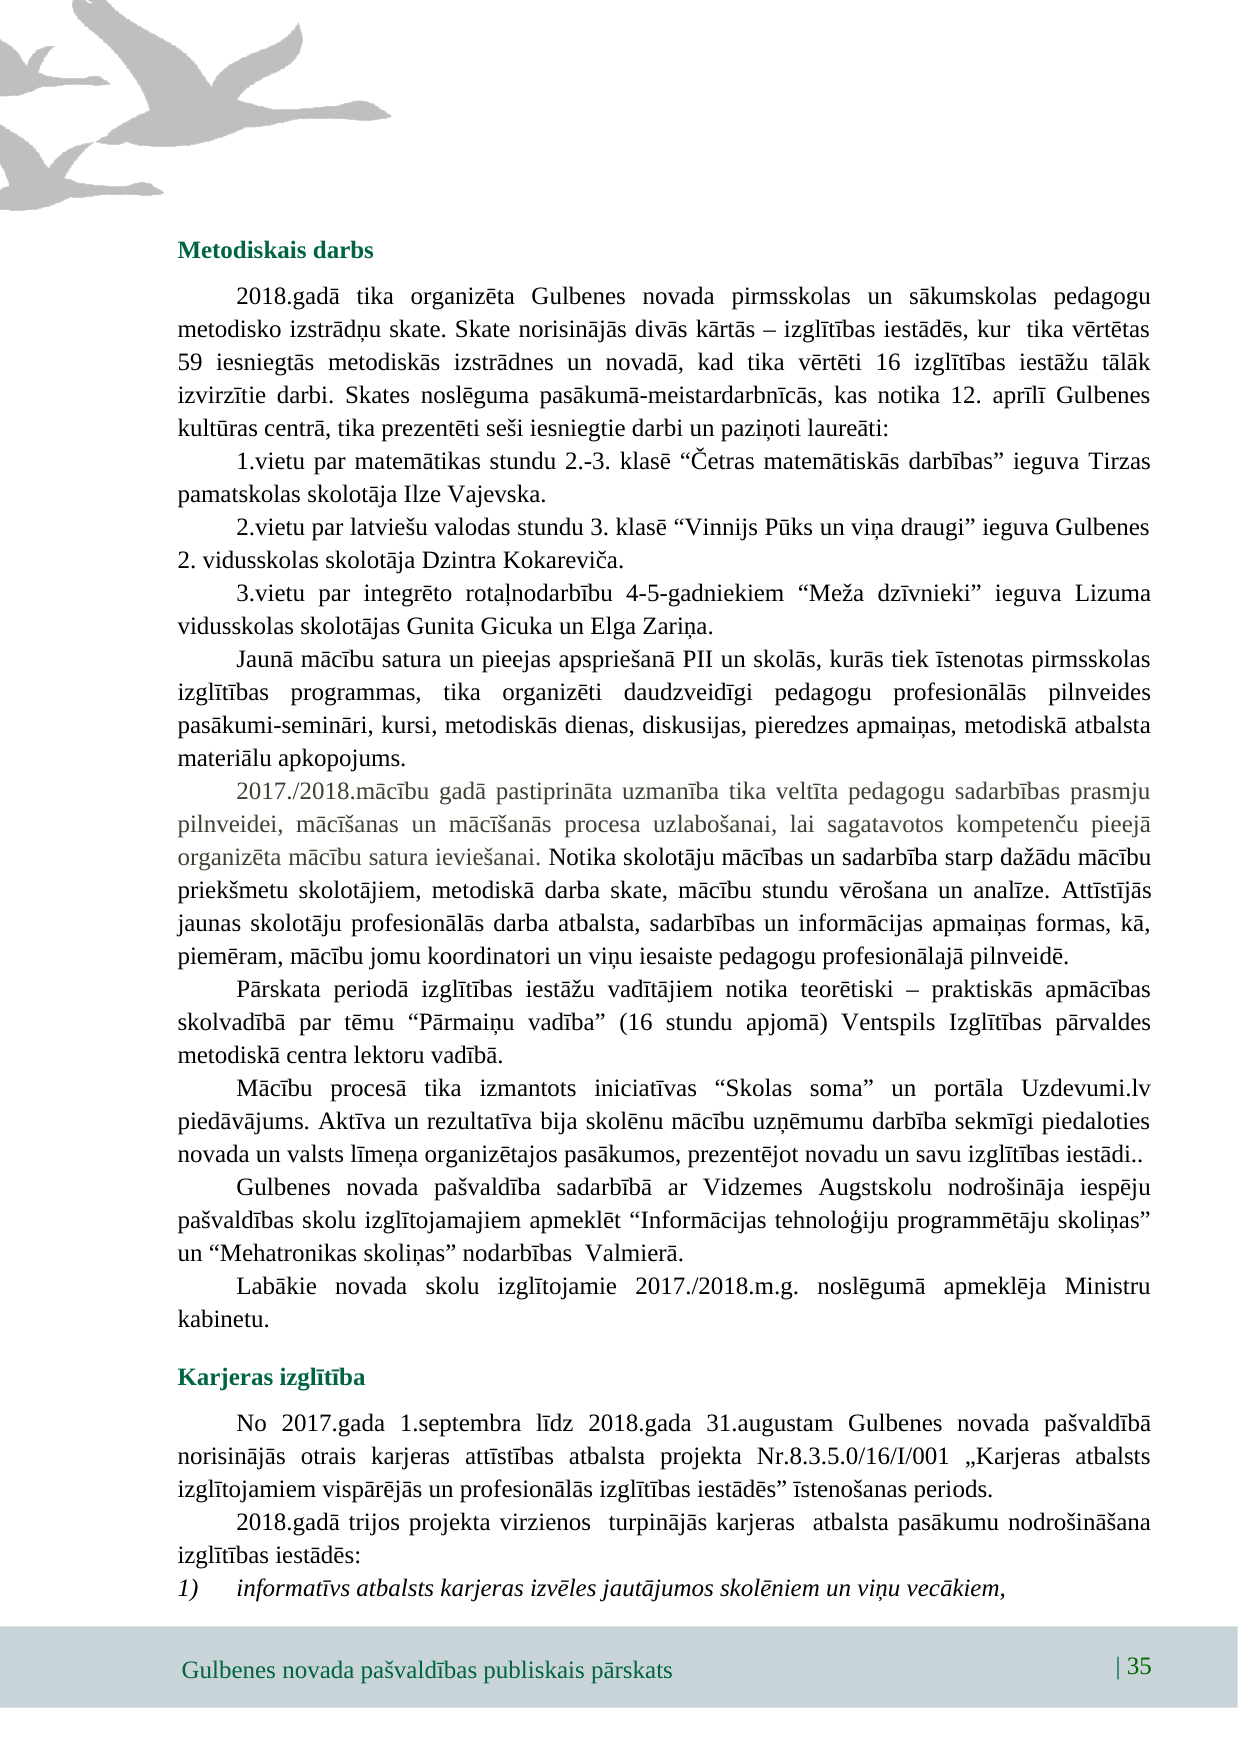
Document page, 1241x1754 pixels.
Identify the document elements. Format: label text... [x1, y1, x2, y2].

text Karjeras izglītība [177, 1362, 1152, 1391]
list informatīvs atbalsts karjeras izvēles jautājumos skolēniem un viņu vecākiem, [177, 1573, 1152, 1602]
text 2018.gadā trijos projekta virzienos turpinājās karjeras atbalsta pasākumu nodrošināšana izglītības iestādēs: [177, 1507, 1152, 1569]
text Mācību procesā tika izmantots iniciatīvas “Skolas soma” un portāla Uzdevumi.lv piedāvājums. Aktīva un rezultatīva bija skolēnu mācību uzņēmumu darbība sekmīgi piedaloties novada un valsts līmeņa organizētajos pasākumos, prezentējot novadu un savu izglītības iestādi.. [177, 1073, 1152, 1168]
text Labākie novada skolu izglītojamie 2017./2018.m.g. noslēgumā apmeklēja Ministru kabinetu. [177, 1271, 1152, 1333]
text Pārskata periodā izglītības iestāžu vadītājiem notika teorētiski – praktiskās apmācības skolvadībā par tēmu “Pārmaiņu vadība” (16 stundu apjomā) Ventspils Izglītības pārvaldes metodiskā centra lektoru vadībā. [177, 974, 1152, 1069]
text Jaunā mācību satura un pieejas apspriešanā PII un skolās, kurās tiek īstenotas pirmsskolas izglītības programmas, tika organizēti daudzveidīgi pedagogu profesionālās pilnveides pasākumi-semināri, kursi, metodiskās dienas, diskusijas, pieredzes apmaiņas, metodiskā atbalsta materiālu apkopojums. [177, 644, 1152, 772]
text 1.vietu par matemātikas stundu 2.-3. klasē “Četras matemātiskās darbības” ieguva Tirzas pamatskolas skolotāja Ilze Vajevska. [177, 446, 1152, 508]
text No 2017.gada 1.septembra līdz 2018.gada 31.augustam Gulbenes novada pašvaldībā norisinājās otrais karjeras attīstības atbalsta projekta Nr.8.3.5.0/16/I/001 „Karjeras atbalsts izglītojamiem vispārējās un profesionālās izglītības iestādēs” īstenošanas periods. [177, 1408, 1152, 1503]
text 2018.gadā tika organizēta Gulbenes novada pirmsskolas un sākumskolas pedagogu metodisko izstrādņu skate. Skate norisinājās divās kārtās – izglītības iestādēs, kur tika vērtētas 59 iesniegtās metodiskās izstrādnes un novadā, kad tika vērtēti 16 izglītības iestāžu tālāk izvirzītie darbi. Skates noslēguma pasākumā-meistardarbnīcās, kas notika 12. aprīlī Gulbenes kultūras centrā, tika prezentēti seši iesniegtie darbi un paziņoti laureāti: [177, 281, 1152, 442]
text Gulbenes novada pašvaldība sadarbībā ar Vidzemes Augstskolu nodrošināja iespēju pašvaldības skolu izglītojamajiem apmeklēt “Informācijas tehnoloģiju programmētāju skoliņas” un “Mehatronikas skoliņas” nodarbības Valmierā. [177, 1172, 1152, 1267]
text Metodiskais darbs [177, 235, 1152, 264]
picture [0, 0, 420, 229]
text 2.vietu par latviešu valodas stundu 3. klasē “Vinnijs Pūks un viņa draugi” ieguva Gulbenes 2. vidusskolas skolotāja Dzintra Kokareviča. [177, 512, 1152, 574]
text 2017./2018.mācību gadā pastiprināta uzmanība tika veltīta pedagogu sadarbības prasmju pilnveidei, mācīšanas un mācīšanās procesa uzlabošanai, lai sagatavotos kompetenču pieejā organizēta mācību satura ieviešanai. Notika skolotāju mācības un sadarbība starp dažādu mācību priekšmetu skolotājiem, metodiskā darba skate, mācību stundu vērošana un analīze. Attīstījās jaunas skolotāju profesionālās darba atbalsta, sadarbības un informācijas apmaiņas formas, kā, piemēram, mācību jomu koordinatori un viņu iesaiste pedagogu profesionālajā pilnveidē. [177, 776, 1152, 970]
text 3.vietu par integrēto rotaļnodarbību 4-5-gadniekiem “Meža dzīvnieki” ieguva Lizuma vidusskolas skolotājas Gunita Gicuka un Elga Zariņa. [177, 578, 1152, 640]
